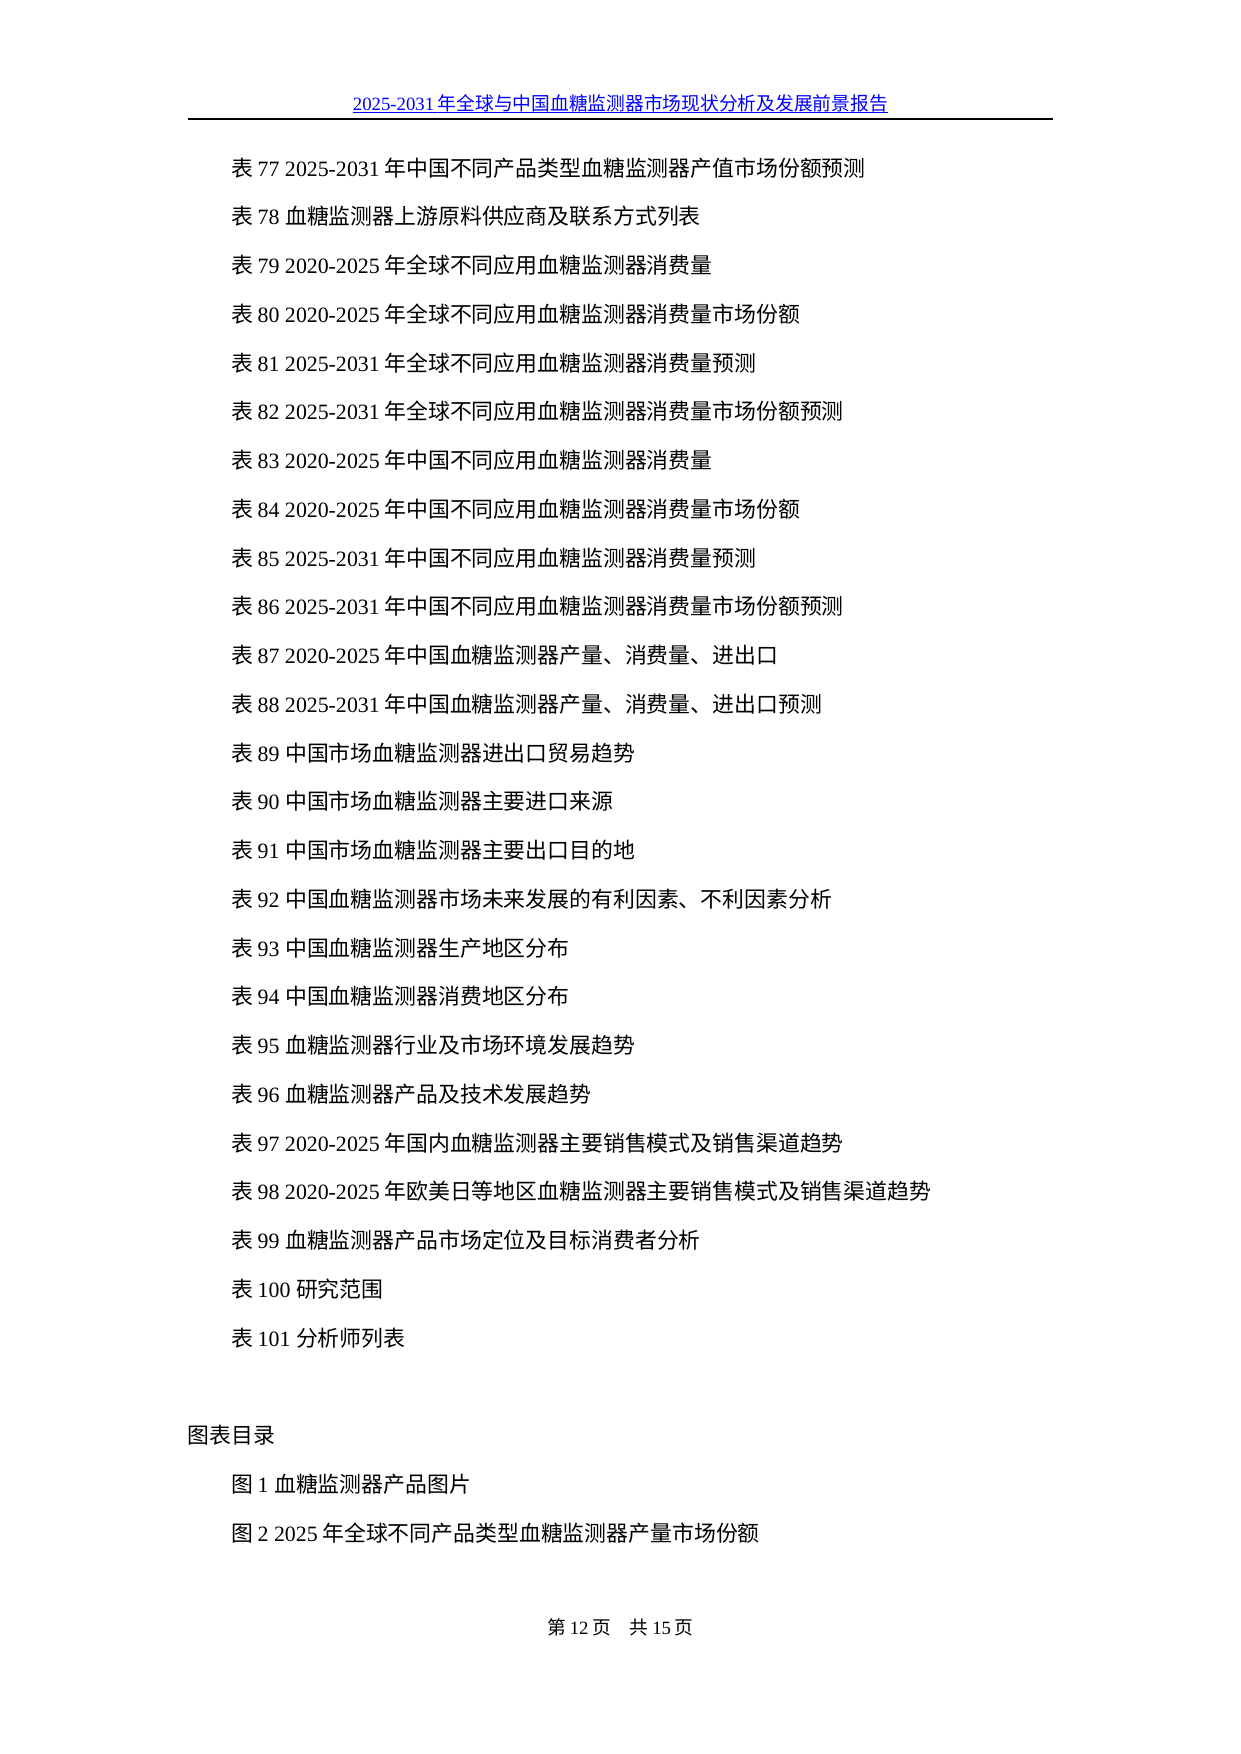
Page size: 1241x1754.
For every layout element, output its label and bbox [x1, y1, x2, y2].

text [187, 150, 1053, 1548]
